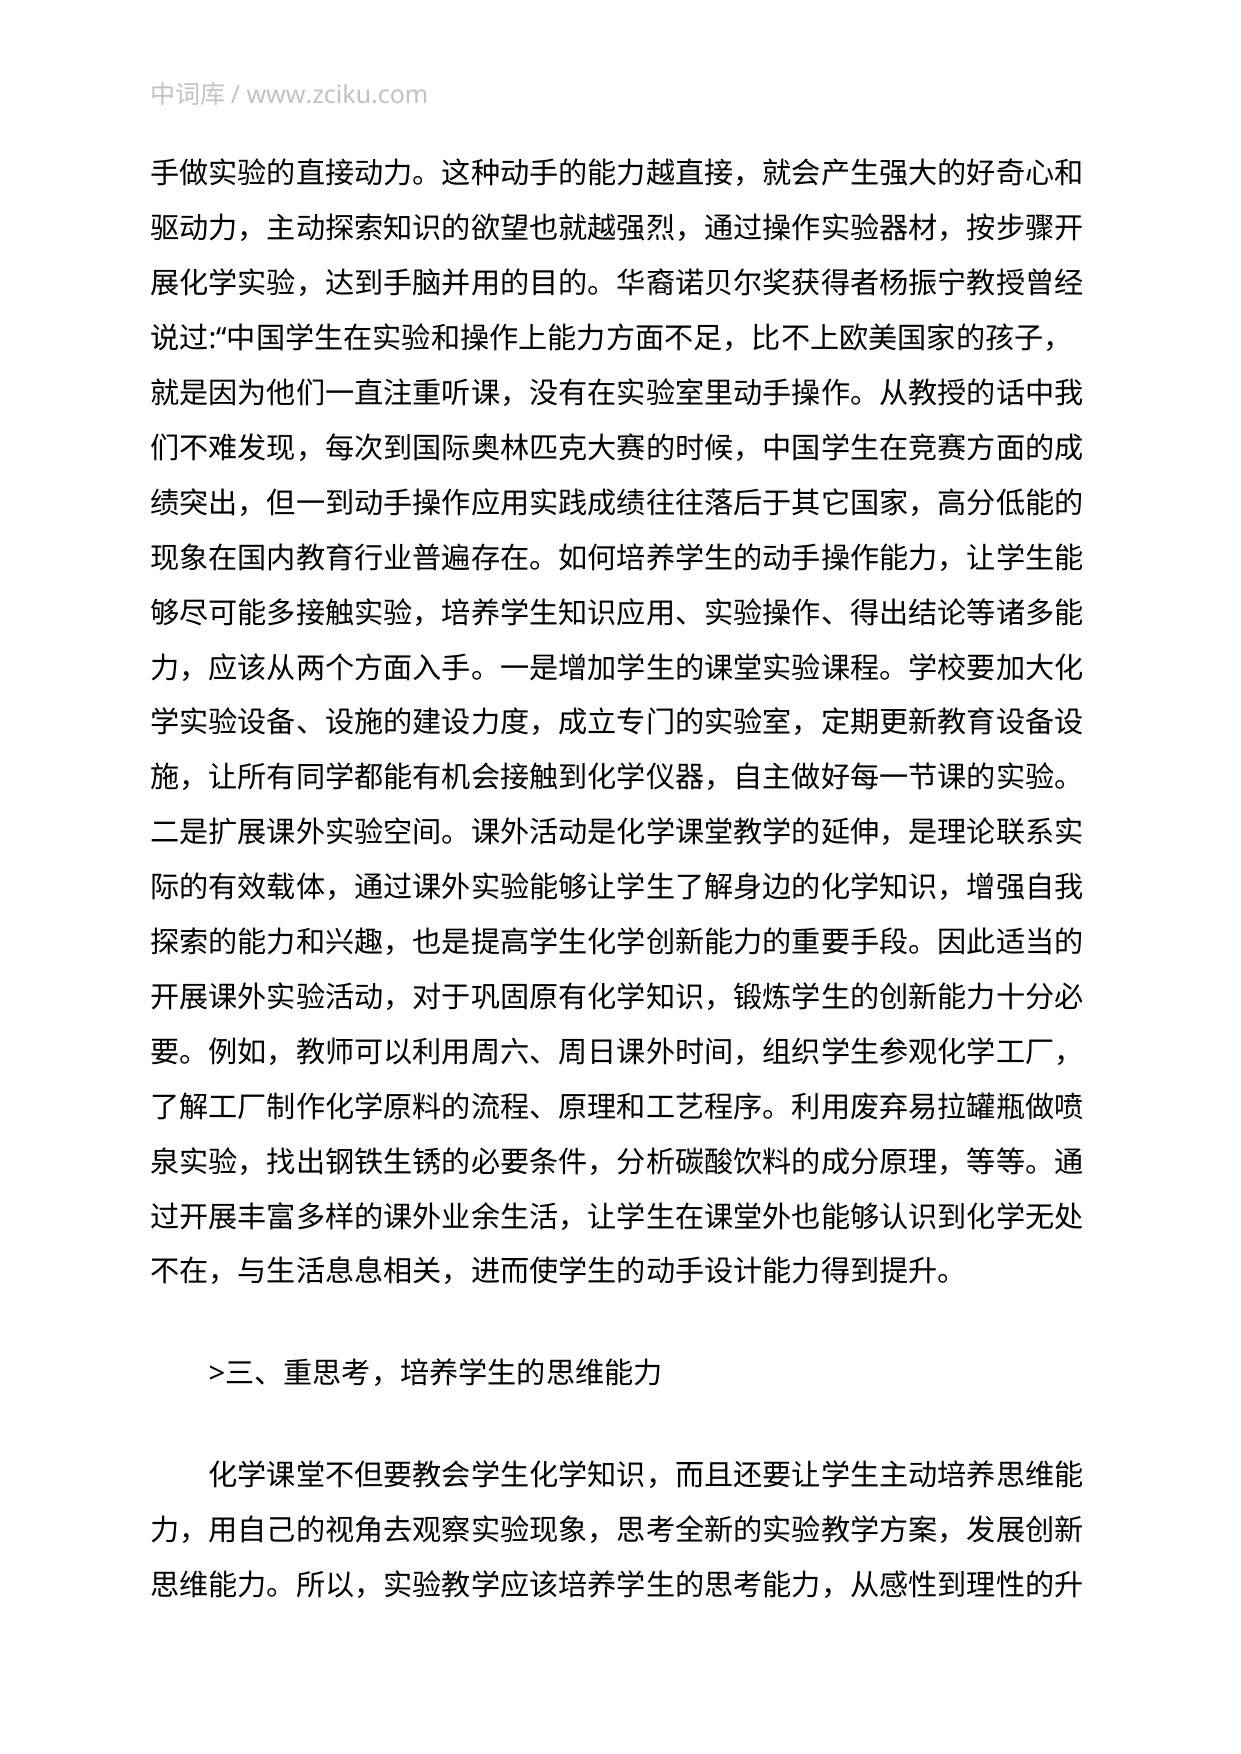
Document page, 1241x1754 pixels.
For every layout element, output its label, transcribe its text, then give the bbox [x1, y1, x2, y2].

text >三、重思考，培养学生的思维能力 [150, 1350, 1090, 1392]
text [150, 1452, 1090, 1604]
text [150, 150, 1090, 1290]
